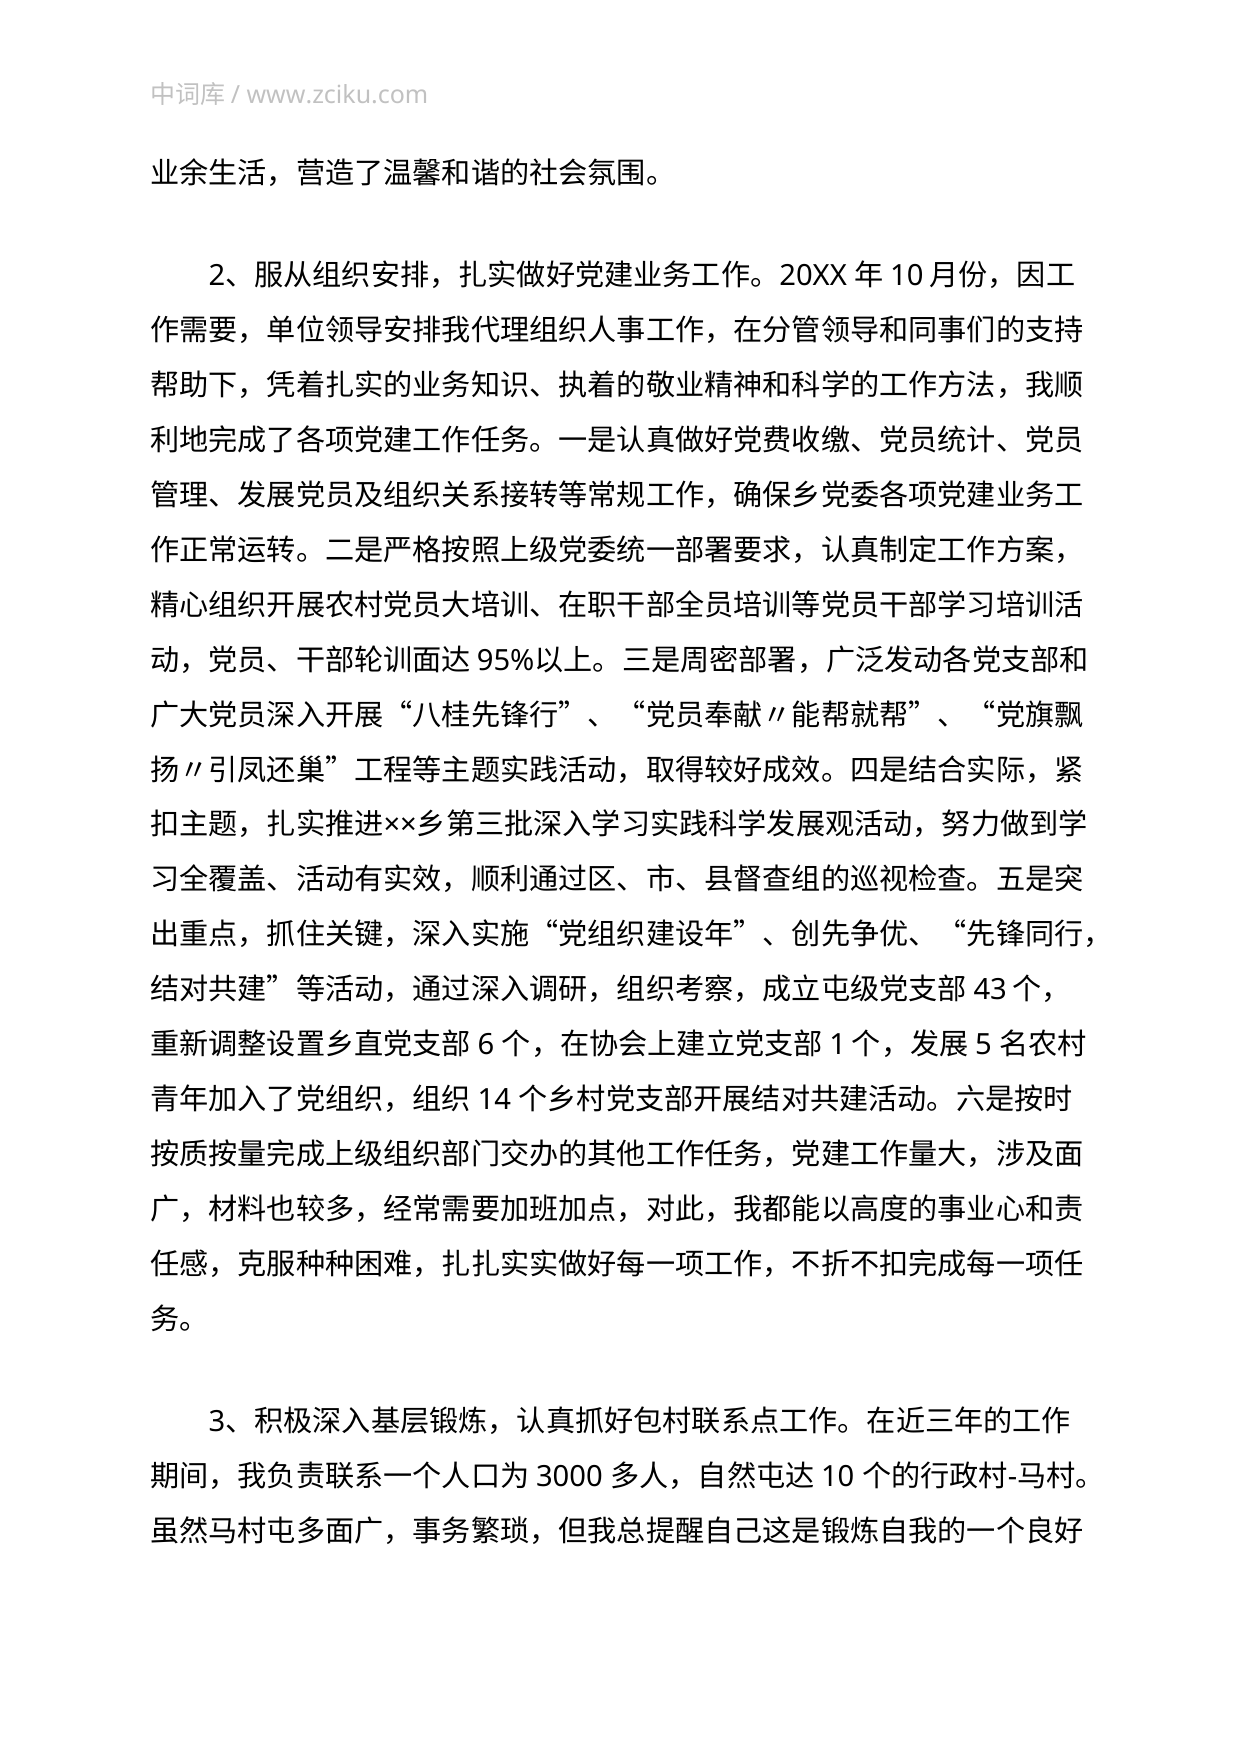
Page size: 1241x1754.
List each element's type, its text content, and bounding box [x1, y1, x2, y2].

text 2、服从组织安排，扎实做好党建业务工作。20XX 年 10月份，因工作需要，单位领导安排我代理组织人事工作，在分管领导和同事们的支持帮助下，凭着扎实的业务知识、执着的敬业精神和科学的工作方法，我顺利地完成了各项党建工作任务。一是认真做好党费收缴、党员统计、党员管理、发展党员及组织关系接转等常规工作，确保乡党委各项党建业务工作正常运转。二是严格按照上级党委统一部署要求，认真制定工作方案，精心组织开展农村党员大培训、在职干部全员培训等党员干部学习培训活动，党员、干部轮训面达95%以上。三是周密部署，广泛发动各党支部和广大党员深入开展“八桂先锋行”、“党员奉献〃能帮就帮”、“党旗飘扬〃引凤还巢”工程等主题实践活动，取得较好成效。四是结合实际，紧扣主题，扎实推进××乡第三批深入学习实践科学发展观活动，努力做到学习全覆盖、活动有实效，顺利通过区、市、县督查组的巡视检查。五是突出重点，抓住关键，深入实施“党组织建设年”、创先争优、“先锋同行，结对共建”等活动，通过深入调研，组织考察，成立屯级党支部 43个，重新调整设置乡直党支部 6 个，在协会上建立党支部 1个，发展 5 名农村青年加入了党组织，组织 14 个乡村党支部开展结对共建活动。六是按时按质按量完成上级组织部门交办的其他工作任务，党建工作量大，涉及面广，材料也较多，经常需要加班加点，对此，我都能以高度的事业心和责任感，克服种种困难，扎扎实实做好每一项工作，不折不扣完成每一项任务。 [150, 252, 1090, 1338]
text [150, 150, 1090, 192]
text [150, 1397, 1090, 1549]
